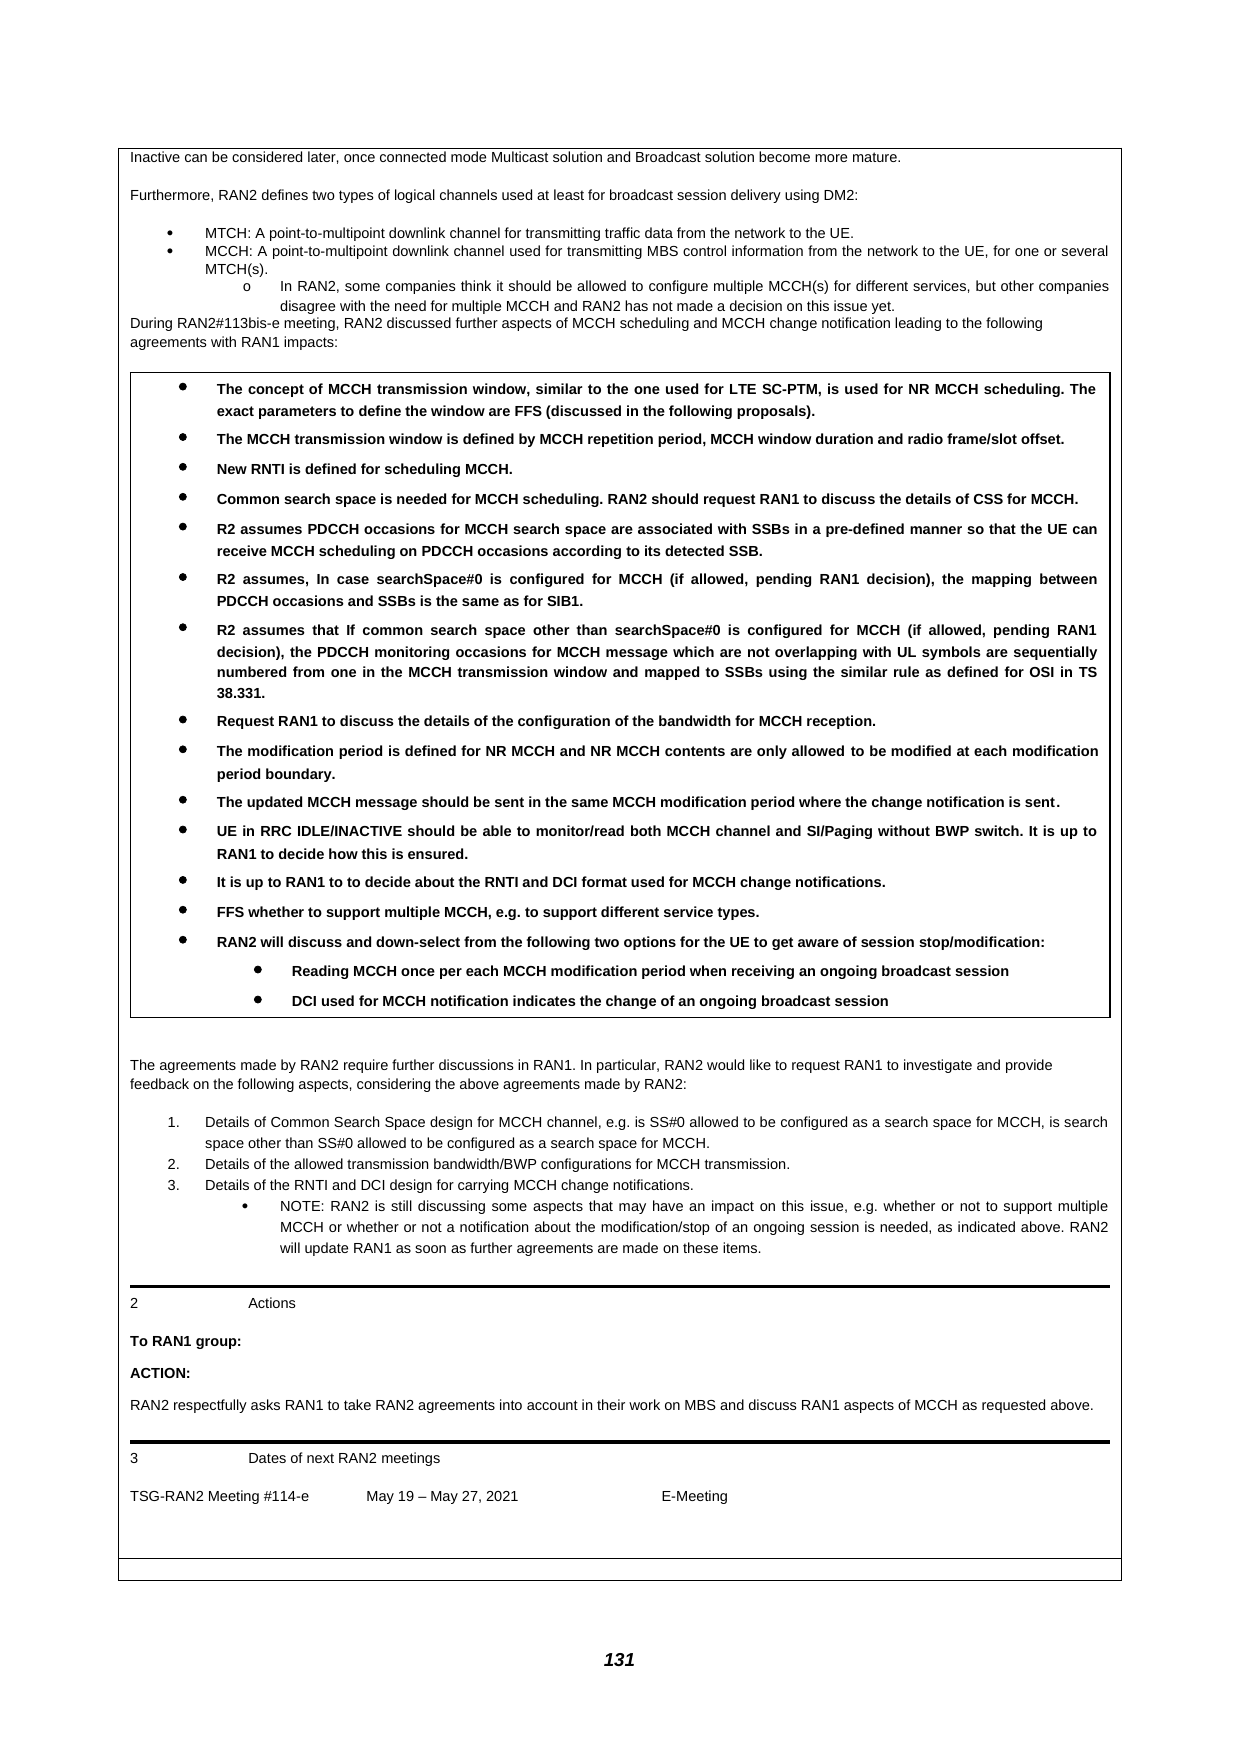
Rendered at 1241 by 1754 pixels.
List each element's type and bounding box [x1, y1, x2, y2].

table_header [119, 149, 1121, 1558]
table_cell [119, 1559, 1121, 1579]
